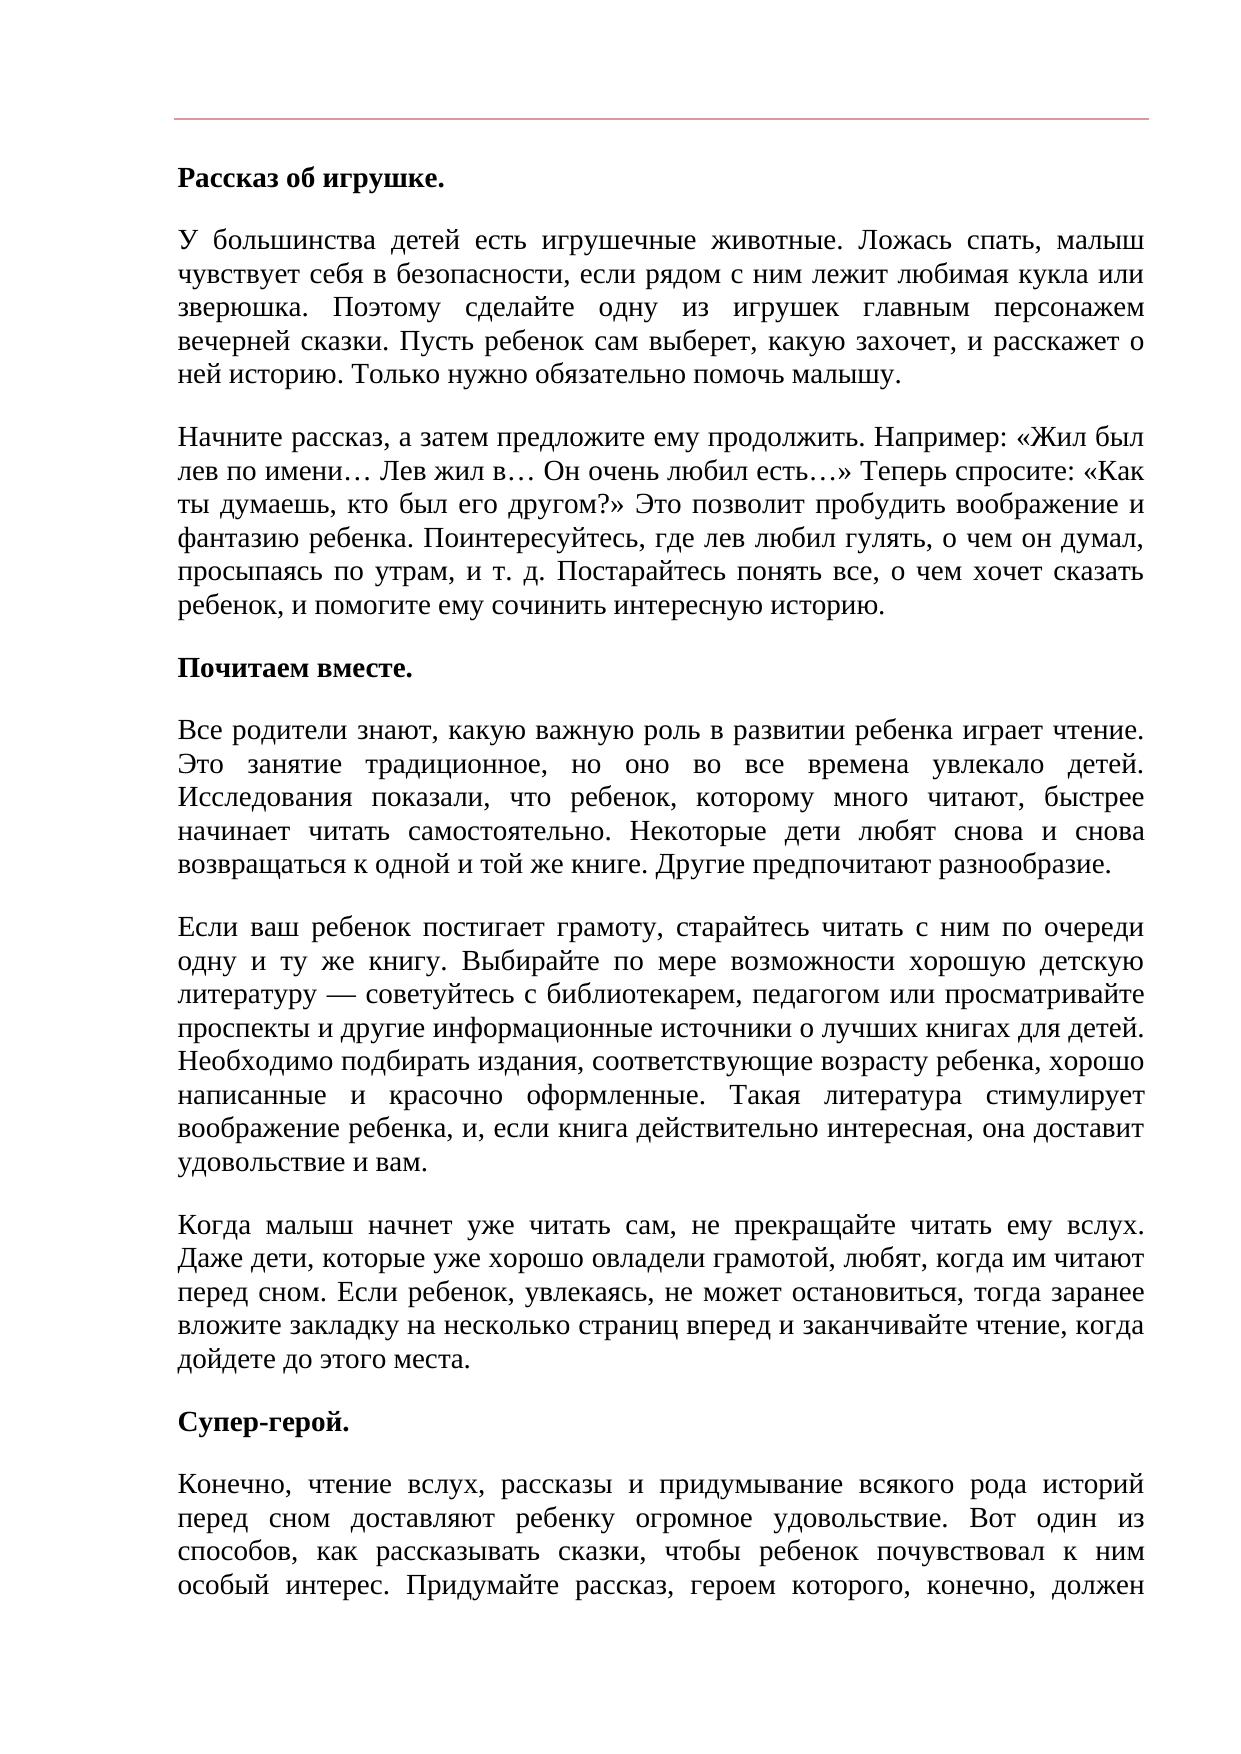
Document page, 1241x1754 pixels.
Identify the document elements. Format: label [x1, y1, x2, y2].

table_cell [174, 120, 1148, 1611]
